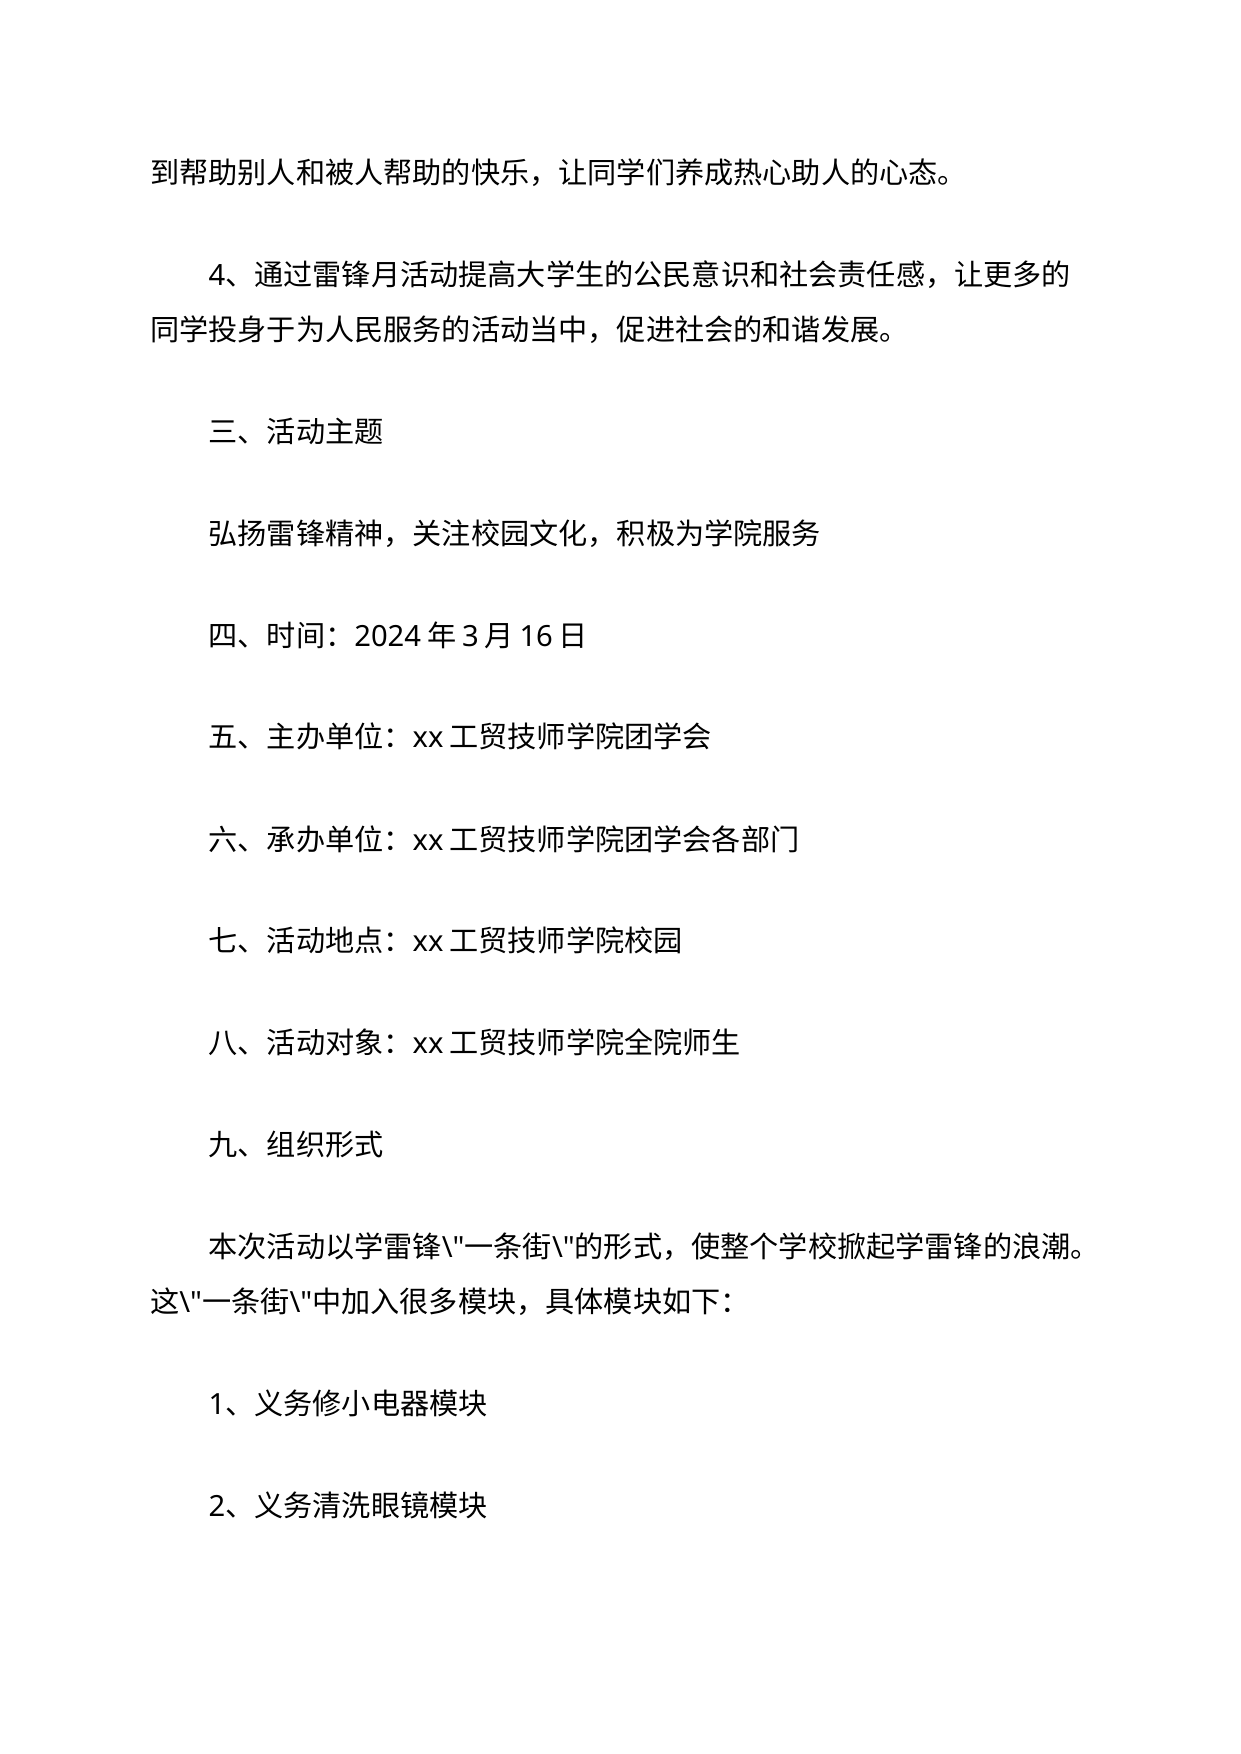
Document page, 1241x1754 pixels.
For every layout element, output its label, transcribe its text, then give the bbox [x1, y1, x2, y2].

text 弘扬雷锋精神，关注校园文化，积极为学院服务 [150, 510, 1090, 553]
text 六、承办单位：xx工贸技师学院团学会各部门 [150, 816, 1090, 858]
text 4、通过雷锋月活动提高大学生的公民意识和社会责任感，让更多的同学投身于为人民服务的活动当中，促进社会的和谐发展。 [150, 252, 1090, 349]
text 2、义务清洗眼镜模块 [150, 1483, 1090, 1525]
text 1、义务修小电器模块 [150, 1381, 1090, 1423]
text 本次活动以学雷锋\"一条街\"的形式，使整个学校掀起学雷锋的浪潮。这\"一条街\"中加入很多模块，具体模块如下： [150, 1224, 1090, 1321]
text 三、活动主题 [150, 408, 1090, 451]
text 五、主办单位：xx工贸技师学院团学会 [150, 714, 1090, 756]
text 四、时间：2024年3月16日 [150, 612, 1090, 654]
text 七、活动地点：xx工贸技师学院校园 [150, 918, 1090, 960]
text 八、活动对象：xx工贸技师学院全院师生 [150, 1020, 1090, 1062]
text 九、组织形式 [150, 1122, 1090, 1164]
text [150, 150, 1090, 192]
